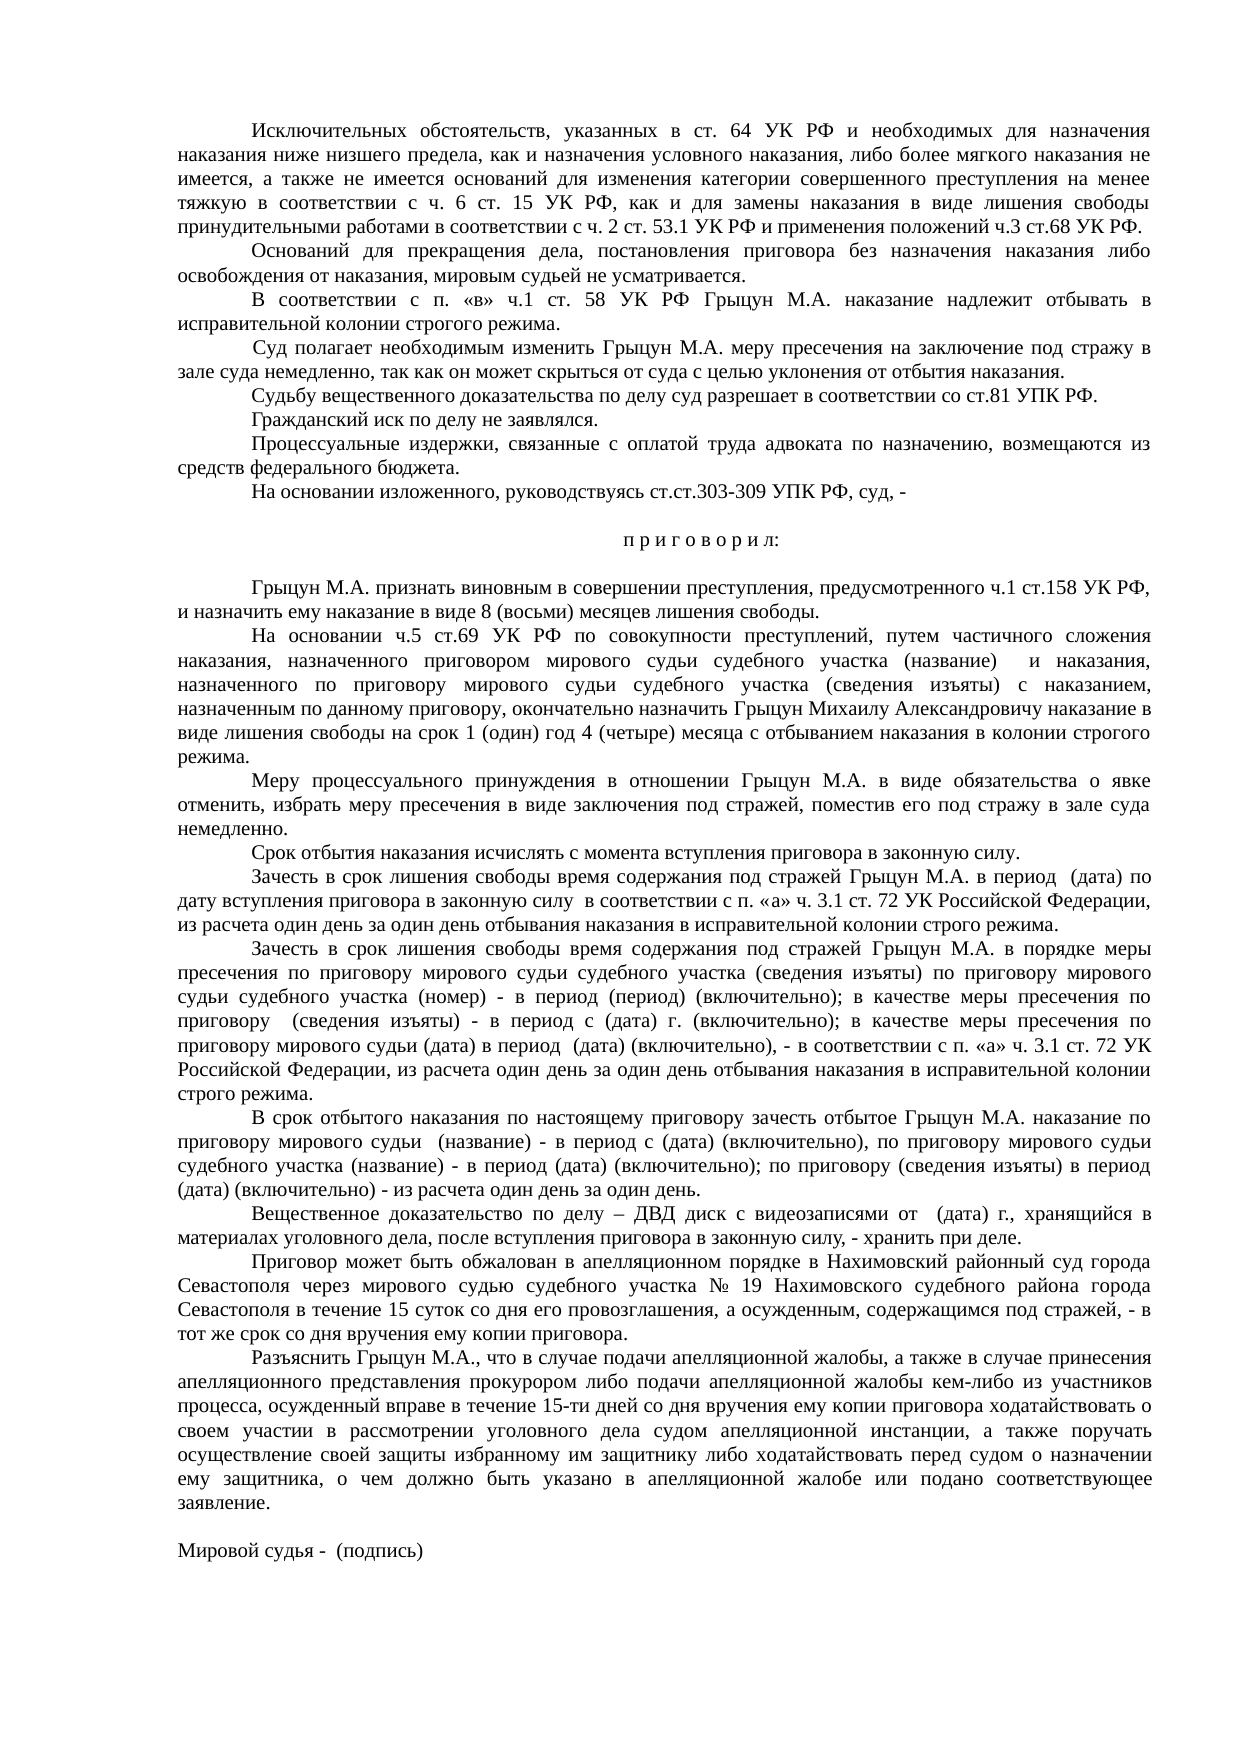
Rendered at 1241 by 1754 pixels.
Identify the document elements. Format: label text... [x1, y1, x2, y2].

text Гражданский иск по делу не заявлялся. [177, 407, 1152, 431]
text Судьбу вещественного доказательства по делу суд разрешает в соответствии со ст.81 УПК РФ. [177, 383, 1152, 407]
text Срок отбытия наказания исчислять с момента вступления приговора в законную силу. [177, 840, 1152, 864]
text В соответствии с п. «в» ч.1 ст. 58 УК РФ Грыцун М.А. наказание надлежит отбывать в исправительной колонии строгого режима. [177, 287, 1152, 335]
text На основании ч.5 ст.69 УК РФ по совокупности преступлений, путем частичного сложения наказания, назначенного приговором мирового судьи судебного участка (название) и наказания, назначенного по приговору мирового судьи судебного участка (сведения изъяты) с наказанием, назначенным по данному приговору, окончательно назначить Грыцун Михаилу Александровичу наказание в виде лишения свободы на срок 1 (один) год 4 (четыре) месяца с отбыванием наказания в колонии строгого режима. [177, 623, 1152, 768]
text Разъяснить Грыцун М.А., что в случае подачи апелляционной жалобы, а также в случае принесения апелляционного представления прокурором либо подачи апелляционной жалобы кем-либо из участников процесса, осужденный вправе в течение 15-ти дней со дня вручения ему копии приговора ходатайствовать о своем участии в рассмотрении уголовного дела судом апелляционной инстанции, а также поручать осуществление своей защиты избранному им защитнику либо ходатайствовать перед судом о назначении ему защитника, о чем должно быть указано в апелляционной жалобе или подано соответствующее заявление. [177, 1345, 1154, 1514]
text Приговор может быть обжалован в апелляционном порядке в Нахимовский районный суд города Севастополя через мирового судью судебного участка № 19 Нахимовского судебного района города Севастополя в течение 15 суток со дня его провозглашения, а осужденным, содержащимся под стражей, - в тот же срок со дня вручения ему копии приговора. [177, 1249, 1152, 1345]
text На основании изложенного, руководствуясь ст.ст.303-309 УПК РФ, суд, - [177, 479, 1152, 503]
text Мировой судья - (подпись) [177, 1538, 1152, 1562]
text Процессуальные издержки, связанные с оплатой труда адвоката по назначению, возмещаются из средств федерального бюджета. [177, 431, 1152, 479]
text Зачесть в срок лишения свободы время содержания под стражей Грыцун М.А. в порядке меры пресечения по приговору мирового судьи судебного участка (сведения изъяты) по приговору мирового судьи судебного участка (номер) - в период (период) (включительно); в качестве меры пресечения по приговору (сведения изъяты) - в период с (дата) г. (включительно); в качестве меры пресечения по приговору мирового судьи (дата) в период (дата) (включительно), - в соответствии с п. «а» ч. 3.1 ст. 72 УК Российской Федерации, из расчета один день за один день отбывания наказания в исправительной колонии строго режима. [177, 936, 1152, 1105]
text Оснований для прекращения дела, постановления приговора без назначения наказания либо освобождения от наказания, мировым судьей не усматривается. [177, 238, 1152, 287]
text В срок отбытого наказания по настоящему приговору зачесть отбытое Грыцун М.А. наказание по приговору мирового судьи (название) - в период с (дата) (включительно), по приговору мирового судьи судебного участка (название) - в период (дата) (включительно); по приговору (сведения изъяты) в период (дата) (включительно) - из расчета один день за один день. [177, 1105, 1152, 1201]
text п р и г о в о р и л: [177, 527, 1152, 551]
text Вещественное доказательство по делу – ДВД диск с видеозаписями от (дата) г., хранящийся в материалах уголовного дела, после вступления приговора в законную силу, - хранить при деле. [177, 1201, 1154, 1249]
text Суд полагает необходимым изменить Грыцун М.А. меру пресечения на заключение под стражу в зале суда немедленно, так как он может скрыться от суда с целью уклонения от отбытия наказания. [177, 335, 1152, 383]
text Зачесть в срок лишения свободы время содержания под стражей Грыцун М.А. в период (дата) по дату вступления приговора в законную силу в соответствии с п. «а» ч. 3.1 ст. 72 УК Российской Федерации, из расчета один день за один день отбывания наказания в исправительной колонии строго режима. [177, 864, 1152, 936]
text Грыцун М.А. признать виновным в совершении преступления, предусмотренного ч.1 ст.158 УК РФ, и назначить ему наказание в виде 8 (восьми) месяцев лишения свободы. [177, 575, 1152, 623]
text Исключительных обстоятельств, указанных в ст. 64 УК РФ и необходимых для назначения наказания ниже низшего предела, как и назначения условного наказания, либо более мягкого наказания не имеется, а также не имеется оснований для изменения категории совершенного преступления на менее тяжкую в соответствии с ч. 6 ст. 15 УК РФ, как и для замены наказания в виде лишения свободы принудительными работами в соответствии с ч. 2 ст. 53.1 УК РФ и применения положений ч.3 ст.68 УК РФ. [177, 118, 1152, 238]
text Меру процессуального принуждения в отношении Грыцун М.А. в виде обязательства о явке отменить, избрать меру пресечения в виде заключения под стражей, поместив его под стражу в зале суда немедленно. [177, 768, 1152, 840]
